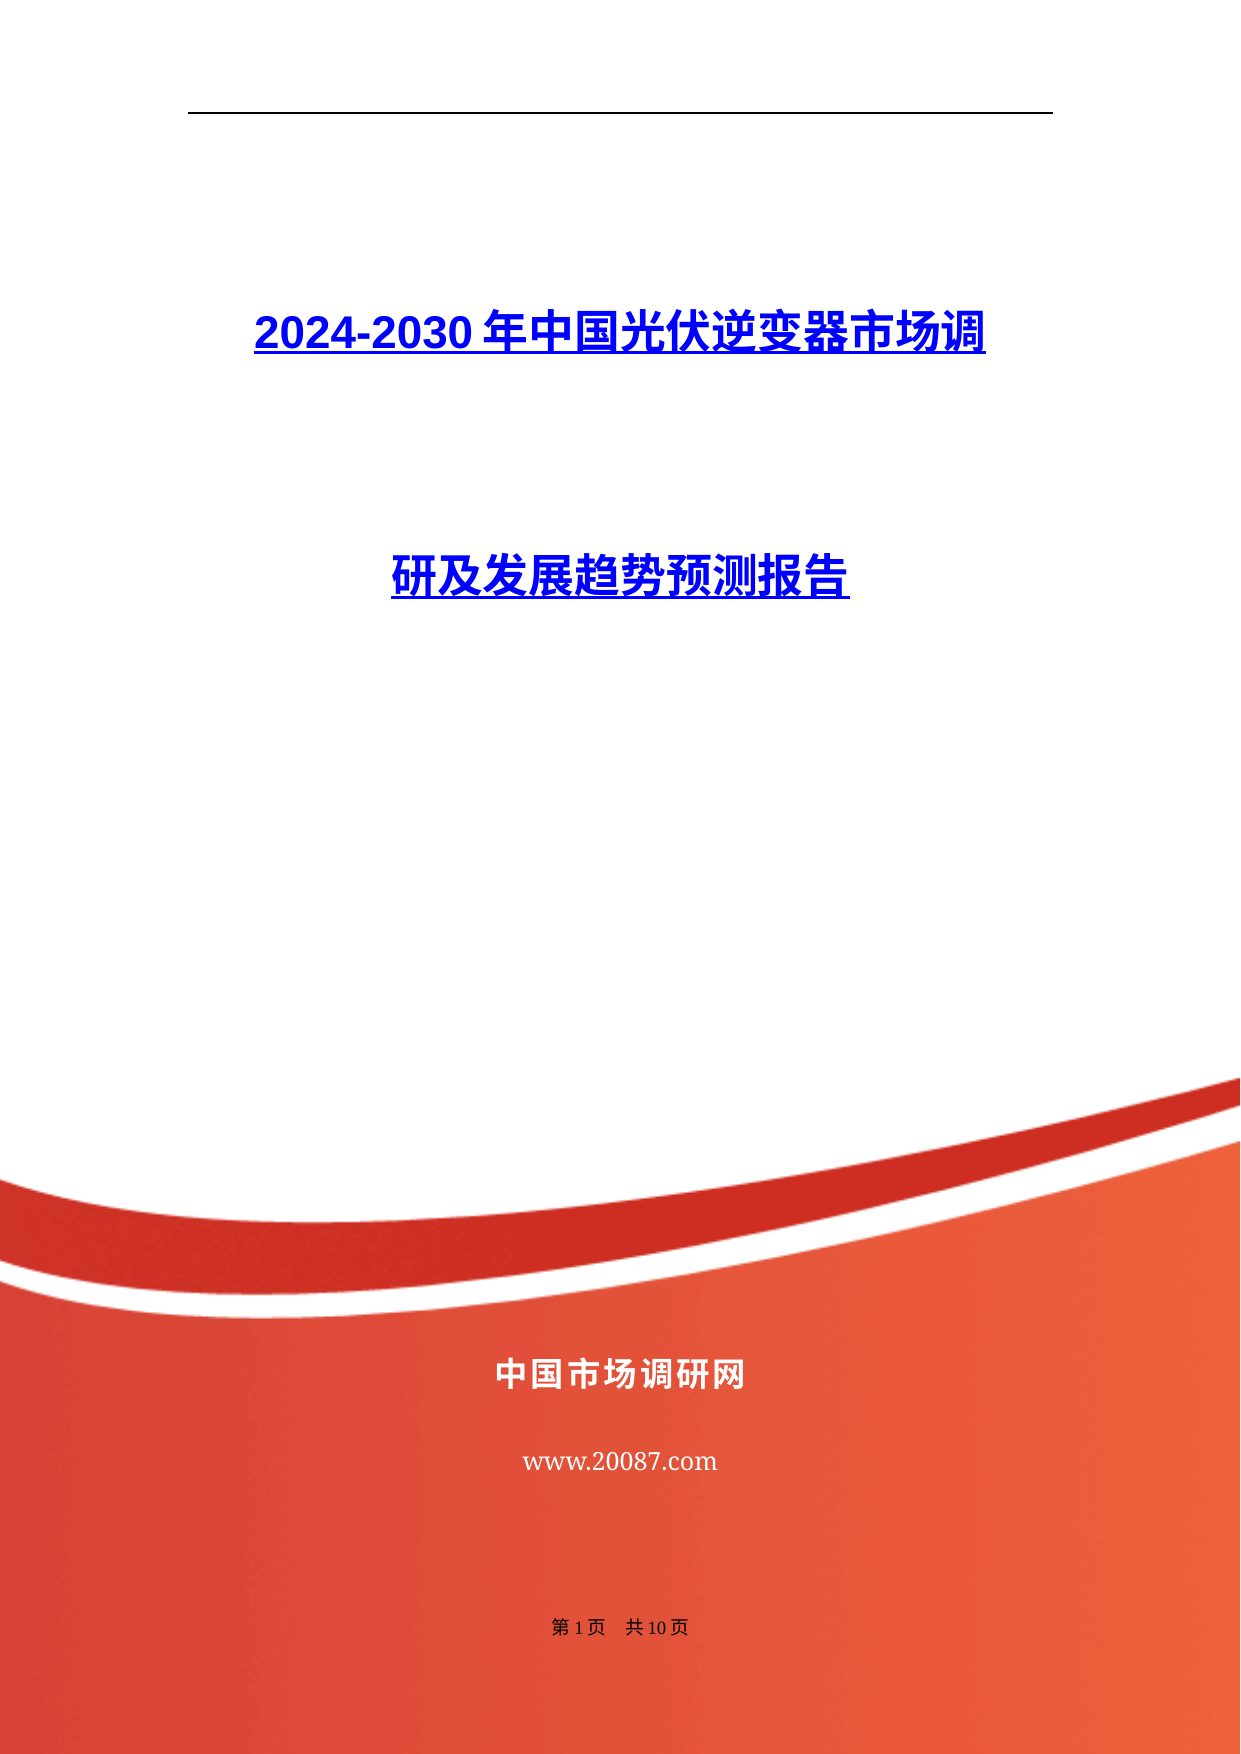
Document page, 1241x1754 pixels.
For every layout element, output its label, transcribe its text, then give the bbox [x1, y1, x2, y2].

table_header 2024-2030年中国光伏逆变器市场调研及发展趋势预测报告 [188, 207, 1053, 773]
text www.20087.com [187, 1428, 1053, 1493]
picture [0, 1006, 1241, 1754]
subtitle 中国市场调研网 [187, 1339, 1053, 1404]
